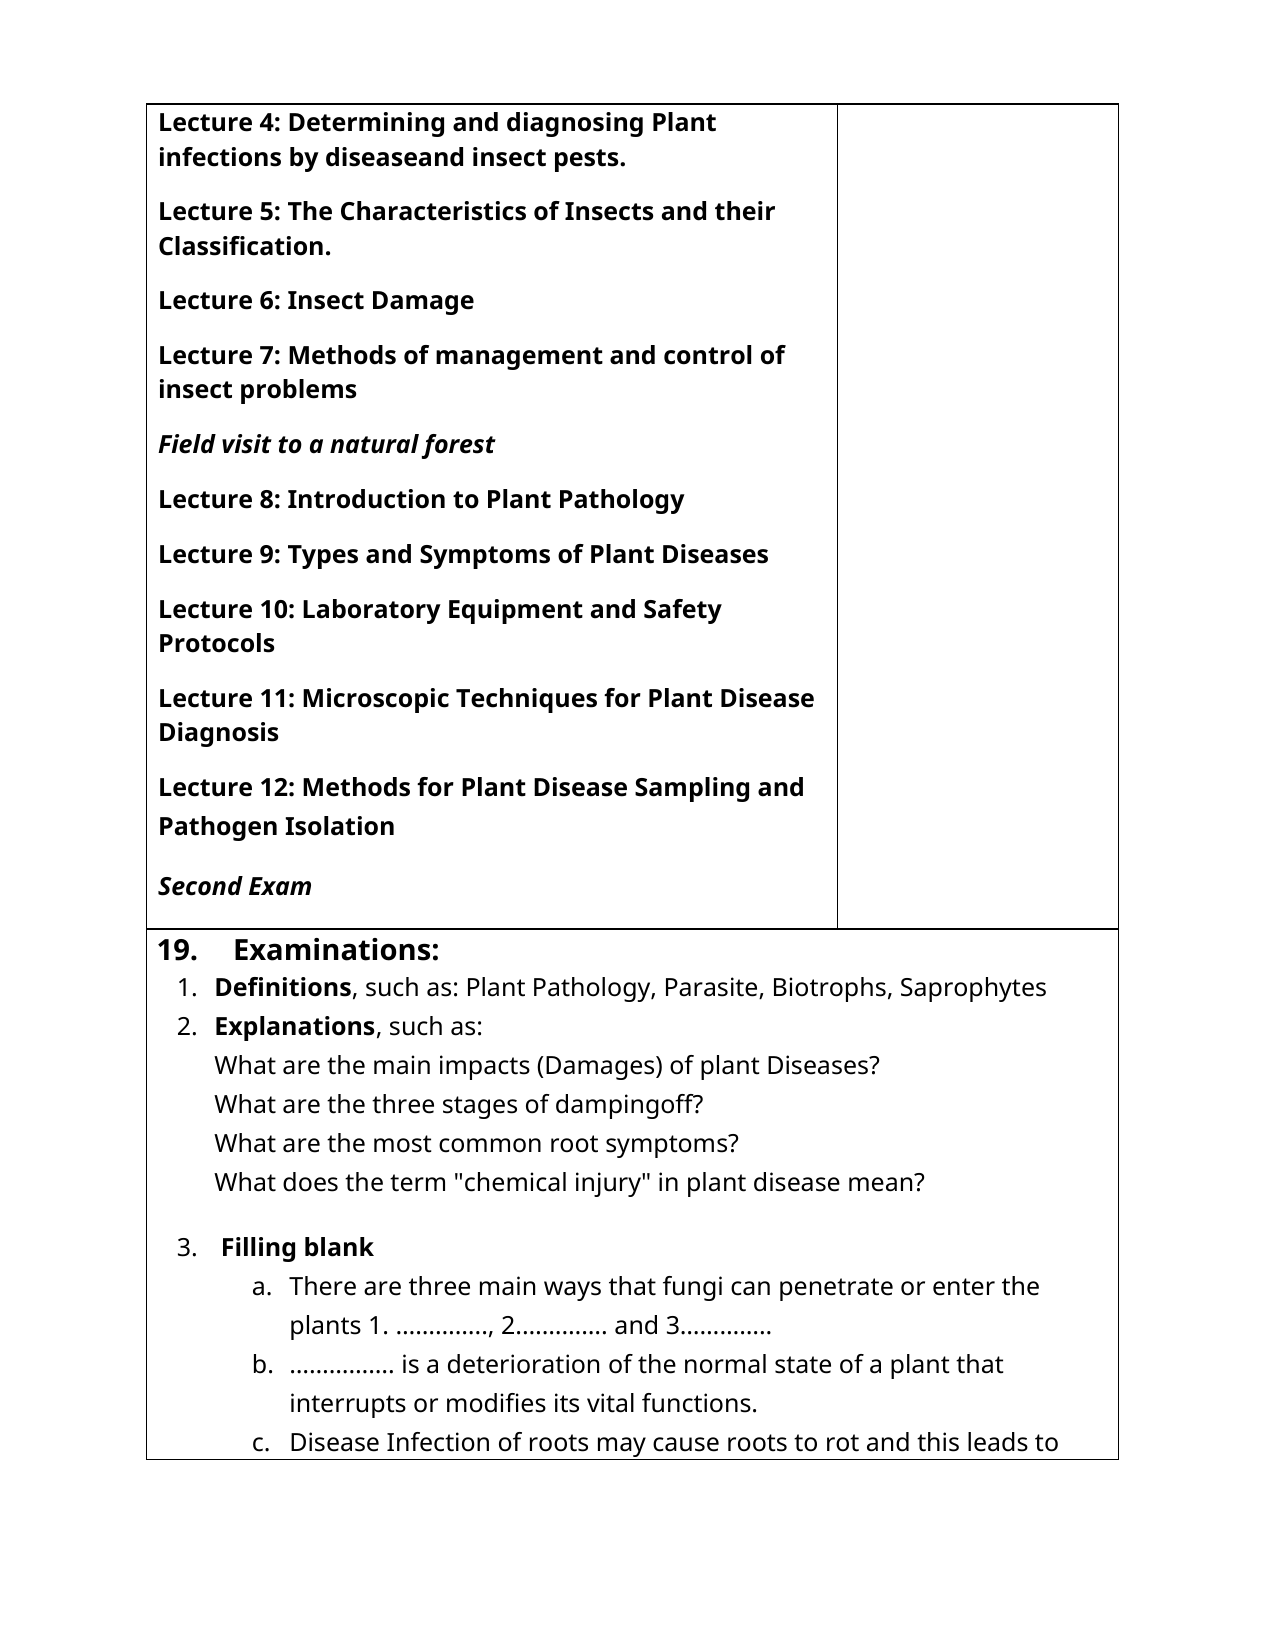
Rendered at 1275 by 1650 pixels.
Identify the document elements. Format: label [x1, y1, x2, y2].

table_cell [147, 930, 1118, 1459]
table_cell [147, 105, 837, 927]
table_cell [838, 105, 1118, 927]
